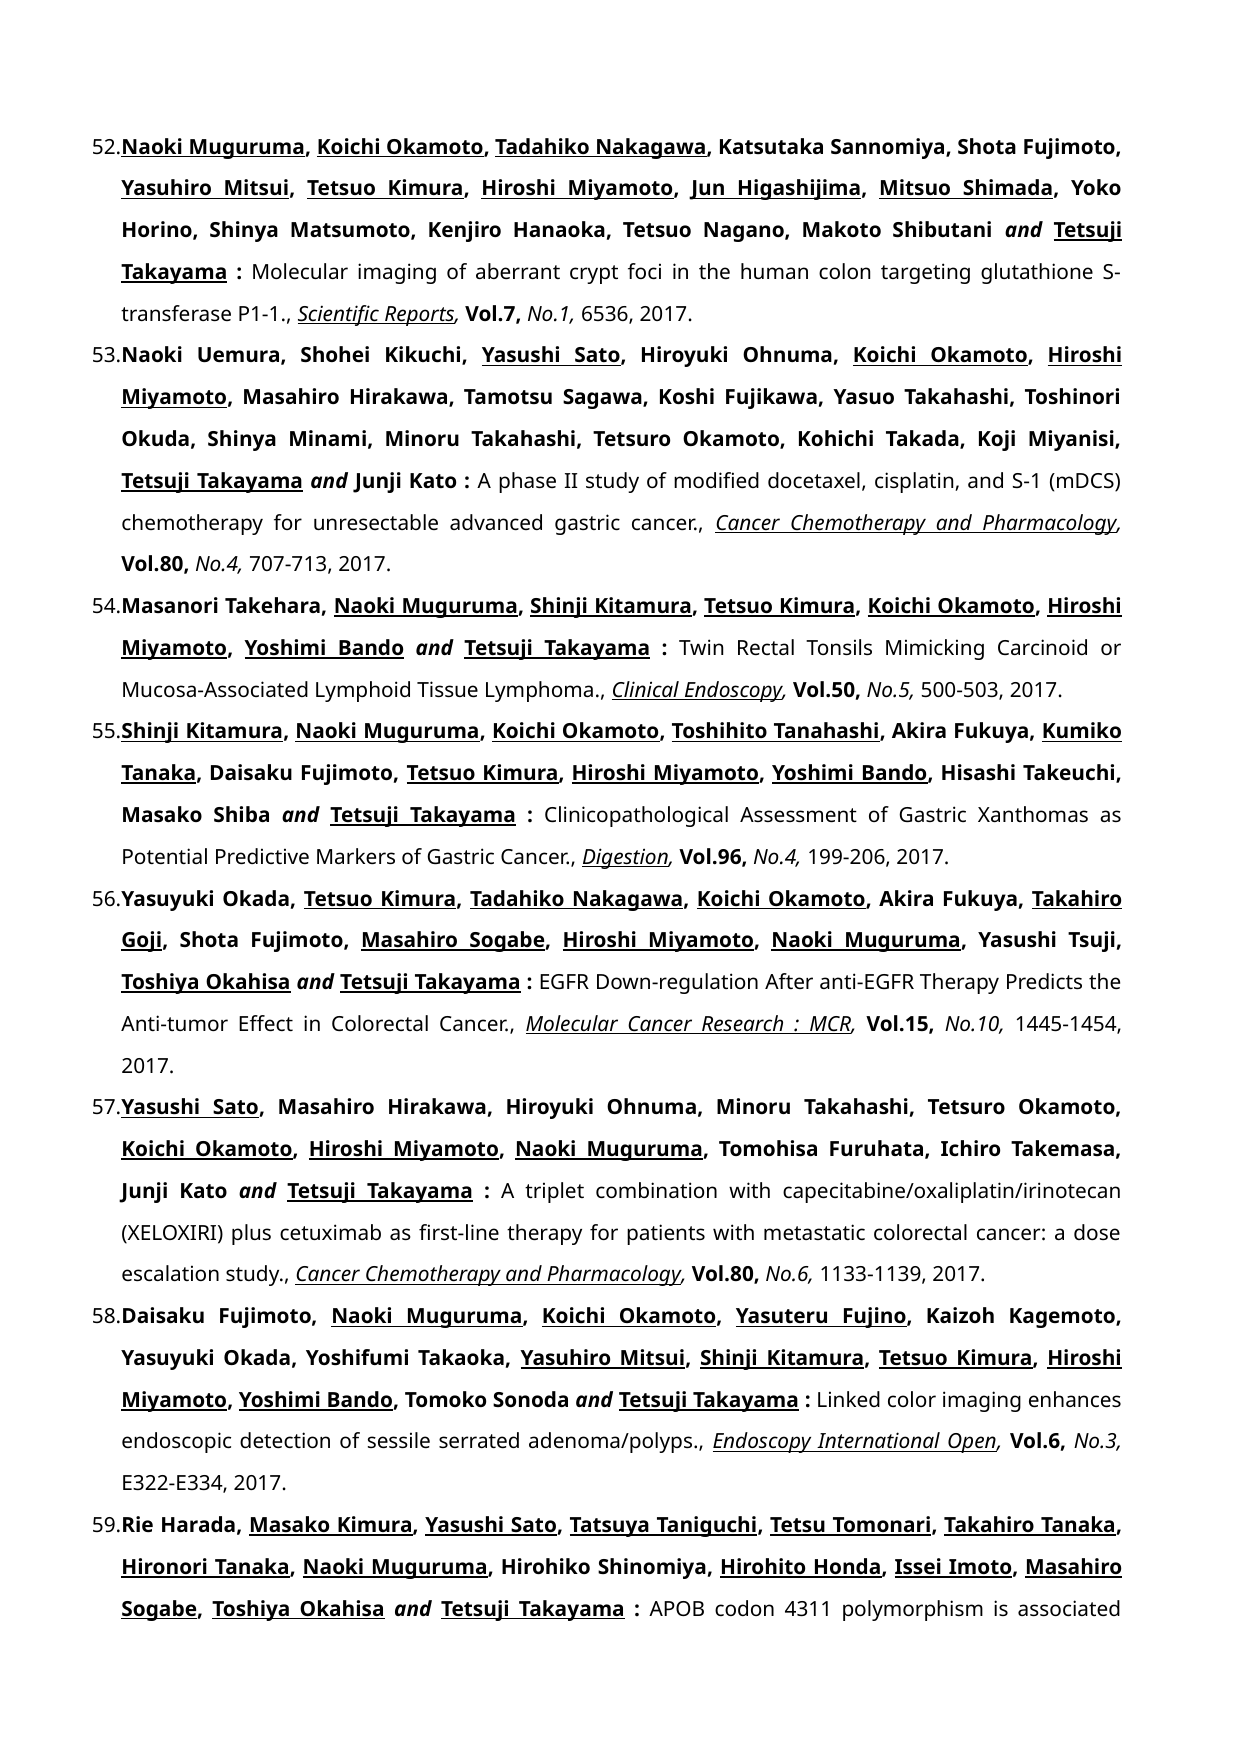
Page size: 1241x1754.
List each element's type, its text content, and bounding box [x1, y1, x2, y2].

list Yasushi Sato, Masahiro Hirakawa, Hiroyuki Ohnuma, Minoru Takahashi, Tetsuro Okamoto, Koichi Okamoto, Hiroshi Miyamoto, Naoki Muguruma, Tomohisa Furuhata, Ichiro Takemasa, Junji Kato and Tetsuji Takayama : A triplet combination with capecitabine/oxaliplatin/irinotecan (XELOXIRI) plus cetuximab as first-line therapy for patients with metastatic colorectal cancer: a dose escalation study., Cancer Chemotherapy and Pharmacology, Vol.80, No.6, 1133-1139, 2017. [92, 1086, 1122, 1295]
list Shinji Kitamura, Naoki Muguruma, Koichi Okamoto, Toshihito Tanahashi, Akira Fukuya, Kumiko Tanaka, Daisaku Fujimoto, Tetsuo Kimura, Hiroshi Miyamoto, Yoshimi Bando, Hisashi Takeuchi, Masako Shiba and Tetsuji Takayama : Clinicopathological Assessment of Gastric Xanthomas as Potential Predictive Markers of Gastric Cancer., Digestion, Vol.96, No.4, 199-206, 2017. [92, 710, 1122, 877]
list Masanori Takehara, Naoki Muguruma, Shinji Kitamura, Tetsuo Kimura, Koichi Okamoto, Hiroshi Miyamoto, Yoshimi Bando and Tetsuji Takayama : Twin Rectal Tonsils Mimicking Carcinoid or Mucosa-Associated Lymphoid Tissue Lymphoma., Clinical Endoscopy, Vol.50, No.5, 500-503, 2017. [92, 584, 1122, 710]
list Yasuyuki Okada, Tetsuo Kimura, Tadahiko Nakagawa, Koichi Okamoto, Akira Fukuya, Takahiro Goji, Shota Fujimoto, Masahiro Sogabe, Hiroshi Miyamoto, Naoki Muguruma, Yasushi Tsuji, Toshiya Okahisa and Tetsuji Takayama : EGFR Down-regulation After anti-EGFR Therapy Predicts the Anti-tumor Effect in Colorectal Cancer., Molecular Cancer Research : MCR, Vol.15, No.10, 1445-1454, 2017. [92, 877, 1122, 1086]
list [92, 1503, 1122, 1629]
list Daisaku Fujimoto, Naoki Muguruma, Koichi Okamoto, Yasuteru Fujino, Kaizoh Kagemoto, Yasuyuki Okada, Yoshifumi Takaoka, Yasuhiro Mitsui, Shinji Kitamura, Tetsuo Kimura, Hiroshi Miyamoto, Yoshimi Bando, Tomoko Sonoda and Tetsuji Takayama : Linked color imaging enhances endoscopic detection of sessile serrated adenoma/polyps., Endoscopy International Open, Vol.6, No.3, E322-E334, 2017. [92, 1295, 1122, 1503]
list Naoki Uemura, Shohei Kikuchi, Yasushi Sato, Hiroyuki Ohnuma, Koichi Okamoto, Hiroshi Miyamoto, Masahiro Hirakawa, Tamotsu Sagawa, Koshi Fujikawa, Yasuo Takahashi, Toshinori Okuda, Shinya Minami, Minoru Takahashi, Tetsuro Okamoto, Kohichi Takada, Koji Miyanisi, Tetsuji Takayama and Junji Kato : A phase II study of modified docetaxel, cisplatin, and S-1 (mDCS) chemotherapy for unresectable advanced gastric cancer., Cancer Chemotherapy and Pharmacology, Vol.80, No.4, 707-713, 2017. [92, 334, 1122, 584]
list Naoki Muguruma, Koichi Okamoto, Tadahiko Nakagawa, Katsutaka Sannomiya, Shota Fujimoto, Yasuhiro Mitsui, Tetsuo Kimura, Hiroshi Miyamoto, Jun Higashijima, Mitsuo Shimada, Yoko Horino, Shinya Matsumoto, Kenjiro Hanaoka, Tetsuo Nagano, Makoto Shibutani and Tetsuji Takayama : Molecular imaging of aberrant crypt foci in the human colon targeting glutathione S-transferase P1-1., Scientific Reports, Vol.7, No.1, 6536, 2017. [92, 125, 1122, 334]
